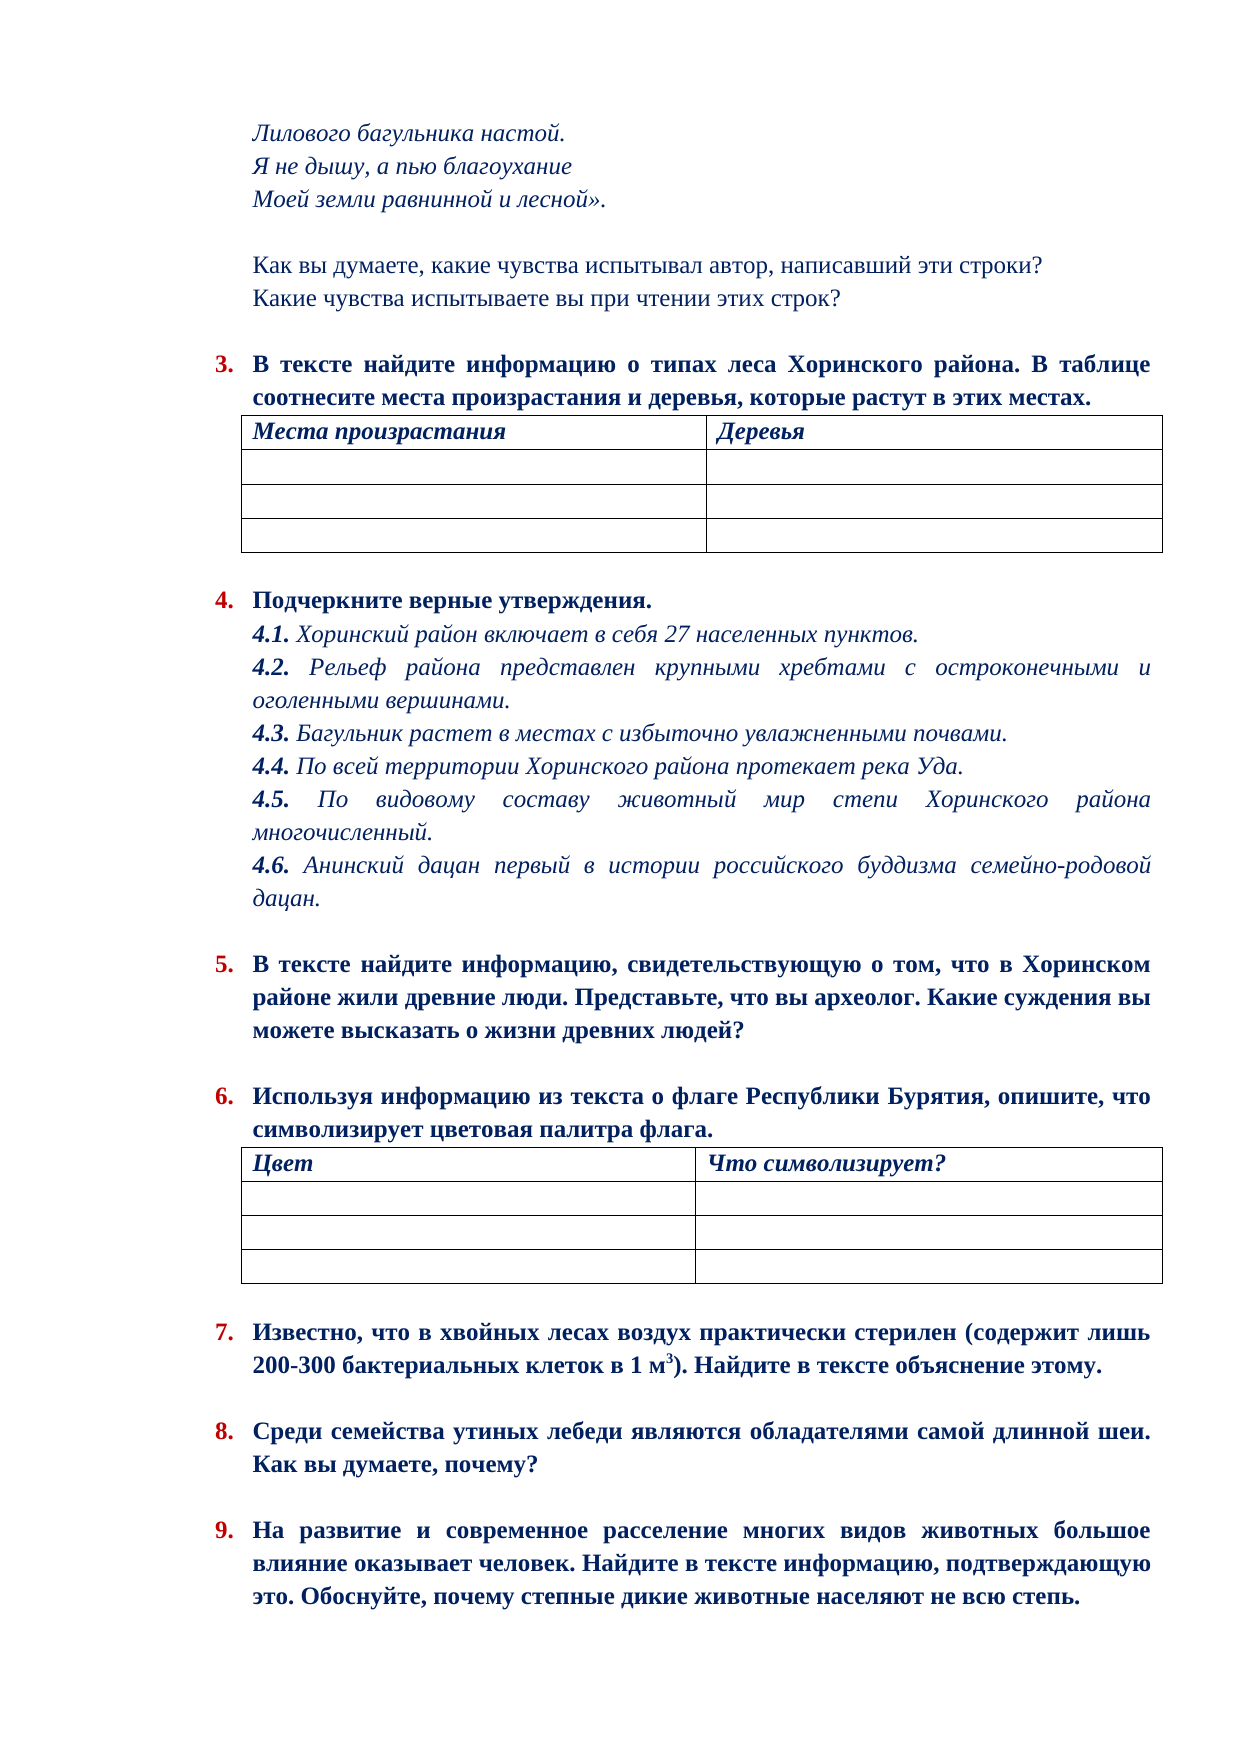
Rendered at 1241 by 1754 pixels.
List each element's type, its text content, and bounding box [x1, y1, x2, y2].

list Как вы думаете, какие чувства испытывал автор, написавший эти строки? [252, 250, 1152, 279]
list 4.1. Хоринский район включает в себя 27 населенных пунктов. [252, 619, 1152, 647]
table_cell [696, 1216, 1162, 1249]
list В тексте найдите информацию, свидетельствующую о том, что в Хоринском районе жили древние люди. Представьте, что вы археолог. Какие суждения вы можете высказать о жизни древних людей? [215, 949, 1152, 1044]
list Среди семейства утиных лебеди являются обладателями самой длинной шеи. Как вы думаете, почему? [215, 1416, 1152, 1478]
table_cell [707, 519, 1162, 552]
list Известно, что в хвойных лесах воздух практически стерилен (содержит лишь 200-300 бактериальных клеток в 1 м3). Найдите в тексте объяснение этому. [215, 1317, 1152, 1379]
list 4.2. Рельеф района представлен крупными хребтами с остроконечными и оголенными вершинами. [252, 652, 1152, 713]
list Моей земли равнинной и лесной». [252, 184, 1152, 213]
table_cell [242, 1182, 695, 1215]
table_cell [242, 519, 706, 552]
table_cell [242, 450, 706, 483]
list Лилового багульника настой. [252, 118, 1152, 147]
list 4.6. Анинский дацан первый в истории российского буддизма семейно-родовой дацан. [252, 850, 1152, 912]
list Используя информацию из текста о флаге Республики Бурятия, опишите, что символизирует цветовая палитра флага. [215, 1081, 1152, 1143]
table_header Деревья [707, 416, 1162, 449]
list Какие чувства испытываете вы при чтении этих строк? [252, 283, 1152, 312]
table_header Цвет [242, 1148, 695, 1181]
table_cell [707, 485, 1162, 517]
list В тексте найдите информацию о типах леса Хоринского района. В таблице соотнесите места произрастания и деревья, которые растут в этих местах. [215, 349, 1152, 411]
table_cell [242, 485, 706, 517]
table_cell [696, 1250, 1162, 1283]
table_cell [242, 1216, 695, 1249]
list 4.5. По видовому составу животный мир степи Хоринского района многочисленный. [252, 784, 1152, 846]
table_cell [707, 450, 1162, 483]
table_cell [696, 1182, 1162, 1215]
table_header Что символизирует? [696, 1148, 1162, 1181]
table_cell [242, 1250, 695, 1283]
list Подчеркните верные утверждения. [215, 586, 1152, 614]
list 4.4. По всей территории Хоринского района протекает река Уда. [252, 751, 1152, 779]
list 4.3. Багульник растет в местах с избыточно увлажненными почвами. [252, 718, 1152, 746]
list На развитие и современное расселение многих видов животных большое влияние оказывает человек. Найдите в тексте информацию, подтверждающую это. Обоснуйте, почему степные дикие животные населяют не всю степь. [215, 1515, 1152, 1610]
table_header Места произрастания [242, 416, 706, 449]
list Я не дышу, а пью благоухание [252, 151, 1152, 180]
